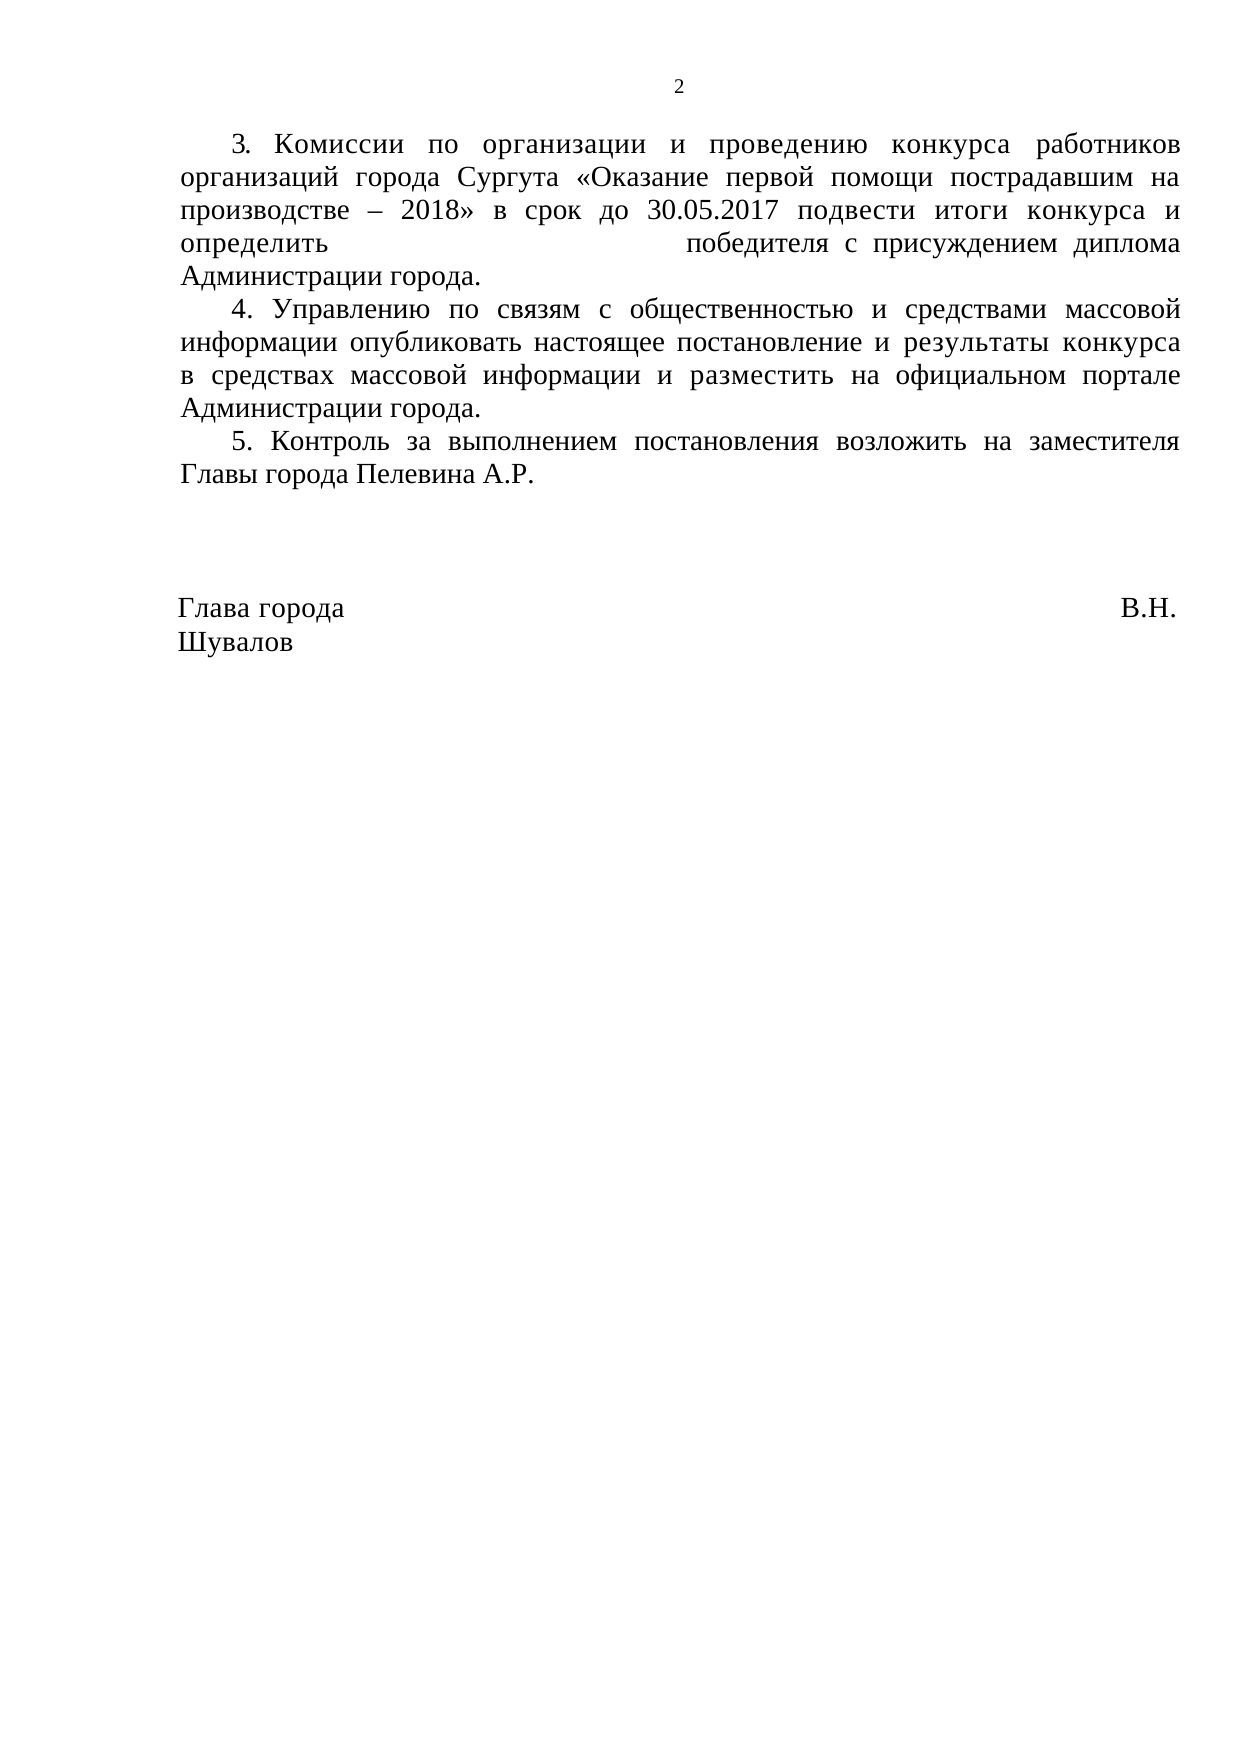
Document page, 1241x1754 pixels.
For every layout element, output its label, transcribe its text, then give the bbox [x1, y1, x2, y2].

text Глава города В.Н. Шувалов [177, 591, 1181, 658]
text 4. Управлению по связям с общественностью и средствами массовой информации опубликовать настоящее постановление и результаты конкурса в средствах массовой информации и разместить на официальном портале Администрации города. [180, 292, 1181, 424]
text 5. Контроль за выполнением постановления возложить на заместителя Главы города Пелевина А.Р. [180, 424, 1181, 490]
text 3. Комиссии по организации и проведению конкурса работников организаций города Сургута «Оказание первой помощи пострадавшим на производстве – 2018» в срок до 30.05.2017 подвести итоги конкурса и определить победителя с присуждением диплома Администрации города. [180, 127, 1181, 292]
